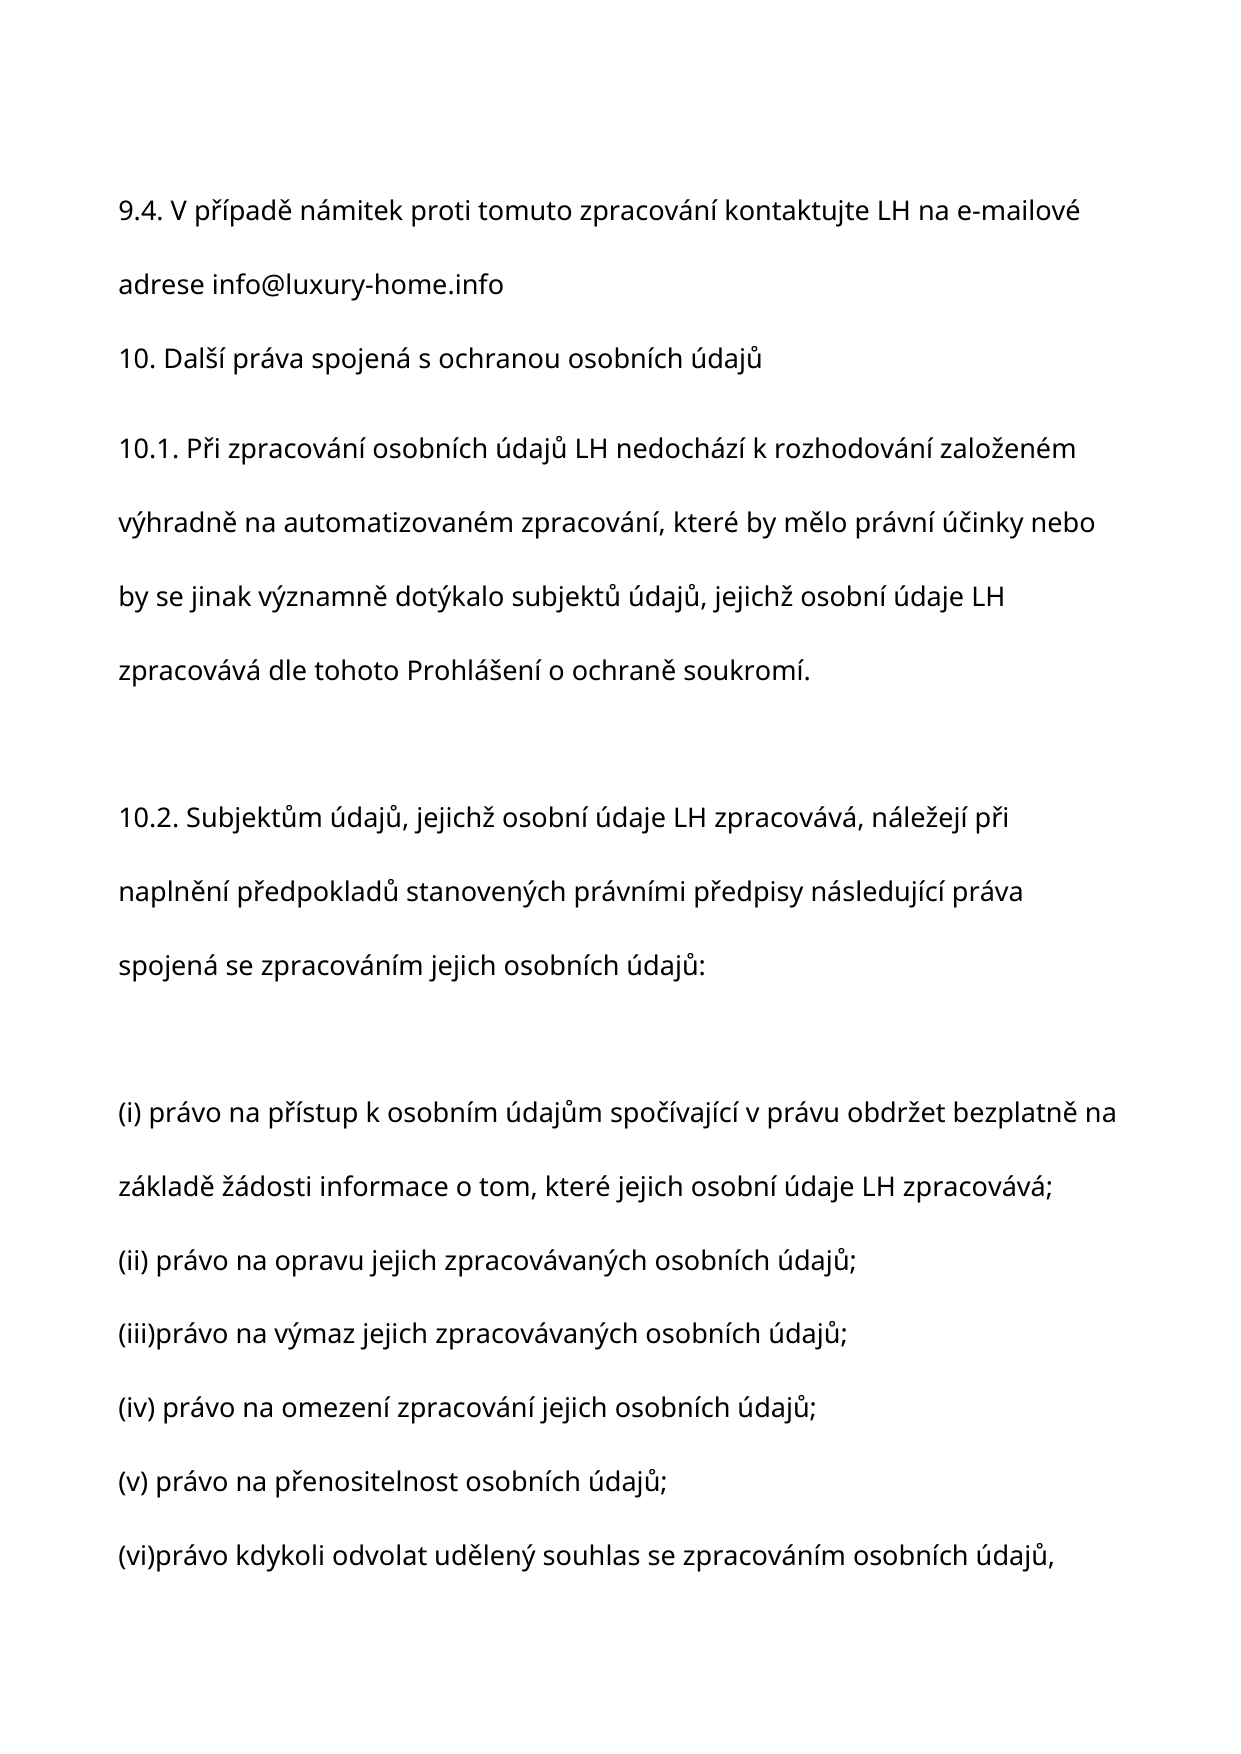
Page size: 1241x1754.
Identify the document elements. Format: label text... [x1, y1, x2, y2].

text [118, 430, 1122, 1573]
subtitle 10. Další práva spojená s ochranou osobních údajů [118, 339, 1122, 376]
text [118, 118, 1122, 302]
